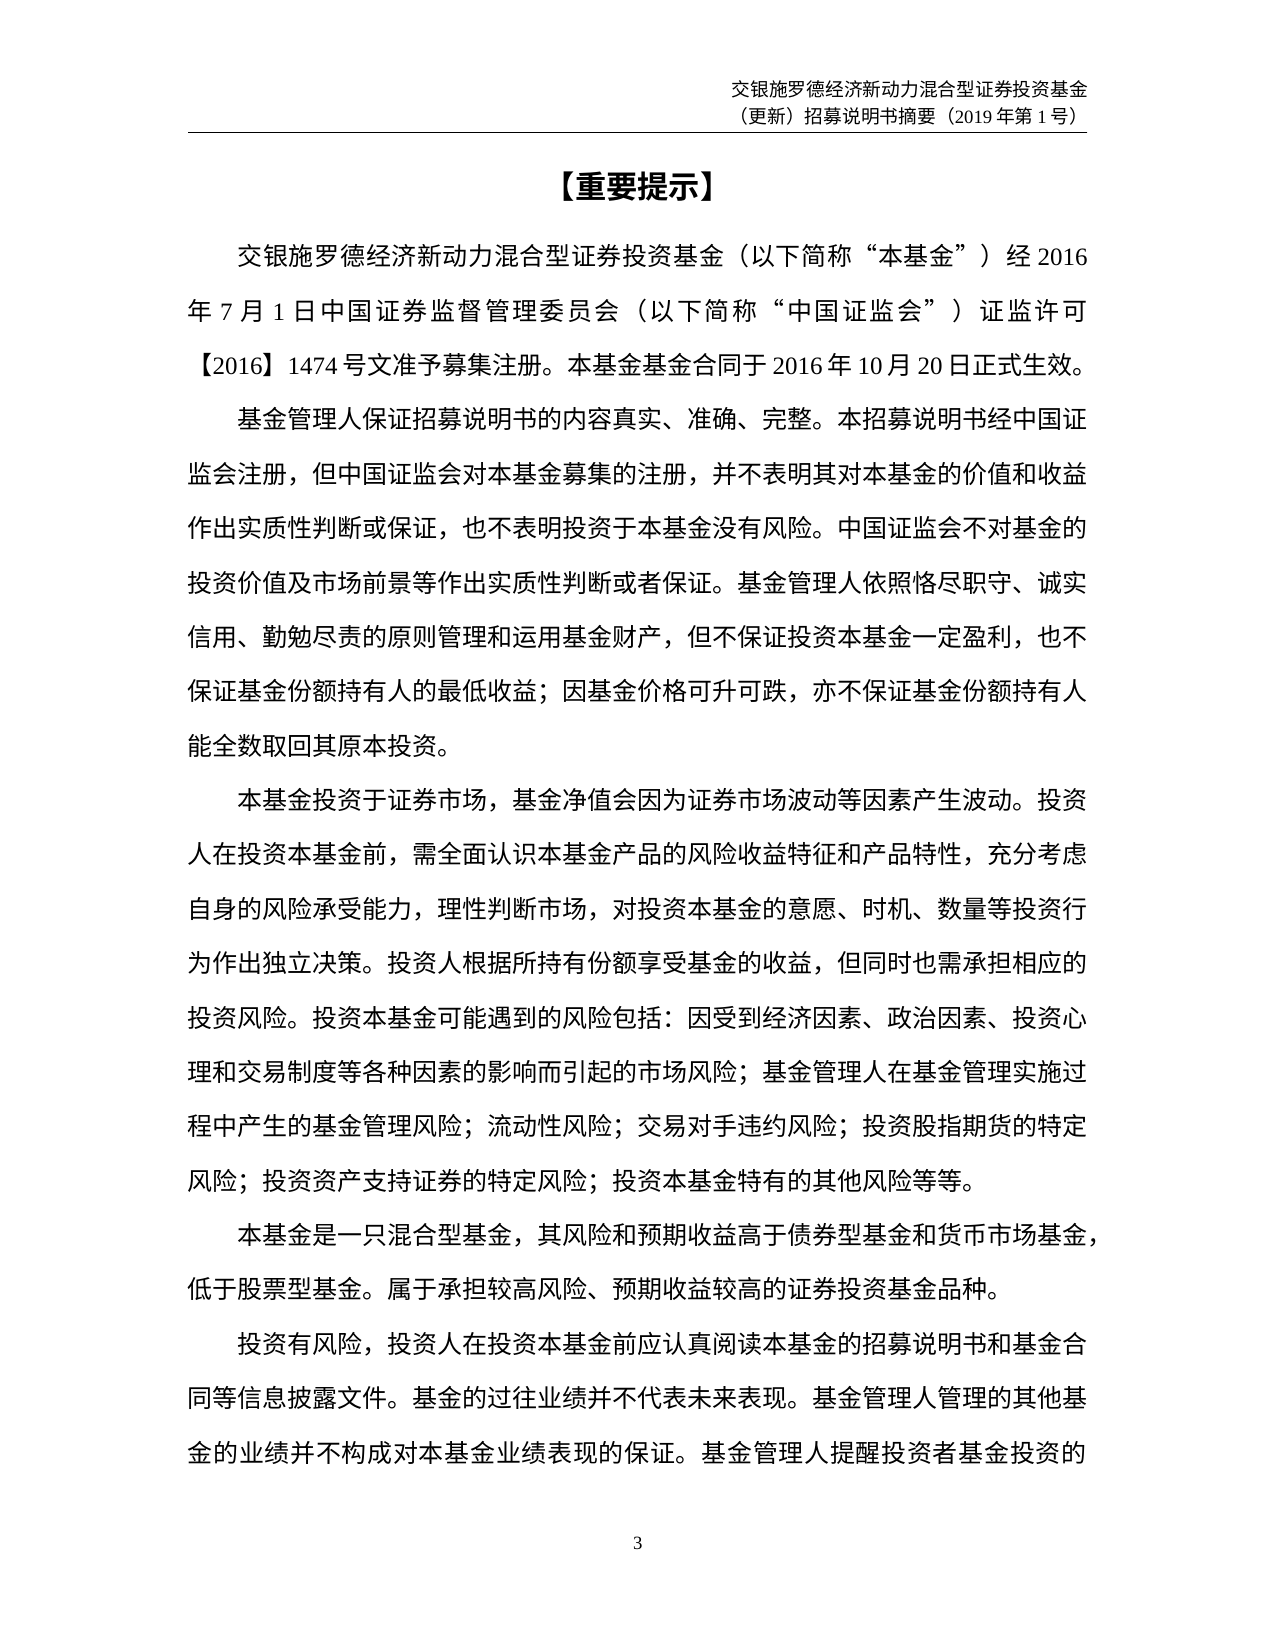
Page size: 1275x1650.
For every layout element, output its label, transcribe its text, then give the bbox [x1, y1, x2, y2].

text 【重要提示】 [187, 155, 1087, 214]
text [187, 1324, 1087, 1469]
text 本基金是一只混合型基金，其风险和预期收益高于债券型基金和货币市场基金，低于股票型基金。属于承担较高风险、预期收益较高的证券投资基金品种。 [187, 1216, 1087, 1306]
text 基金管理人保证招募说明书的内容真实、准确、完整。本招募说明书经中国证监会注册，但中国证监会对本基金募集的注册，并不表明其对本基金的价值和收益作出实质性判断或保证，也不表明投资于本基金没有风险。中国证监会不对基金的投资价值及市场前景等作出实质性判断或者保证。基金管理人依照恪尽职守、诚实信用、勤勉尽责的原则管理和运用基金财产，但不保证投资本基金一定盈利，也不保证基金份额持有人的最低收益；因基金价格可升可跌，亦不保证基金份额持有人能全数取回其原本投资。 [187, 400, 1087, 762]
text 交银施罗德经济新动力混合型证券投资基金（以下简称“本基金”）经2016年7月1日中国证券监督管理委员会（以下简称“中国证监会”）证监许可【2016】1474号文准予募集注册。本基金基金合同于2016年10月20日正式生效。 [187, 237, 1087, 382]
text 本基金投资于证券市场，基金净值会因为证券市场波动等因素产生波动。投资人在投资本基金前，需全面认识本基金产品的风险收益特征和产品特性，充分考虑自身的风险承受能力，理性判断市场，对投资本基金的意愿、时机、数量等投资行为作出独立决策。投资人根据所持有份额享受基金的收益，但同时也需承担相应的投资风险。投资本基金可能遇到的风险包括：因受到经济因素、政治因素、投资心理和交易制度等各种因素的影响而引起的市场风险；基金管理人在基金管理实施过程中产生的基金管理风险；流动性风险；交易对手违约风险；投资股指期货的特定风险；投资资产支持证券的特定风险；投资本基金特有的其他风险等等。 [187, 781, 1087, 1197]
